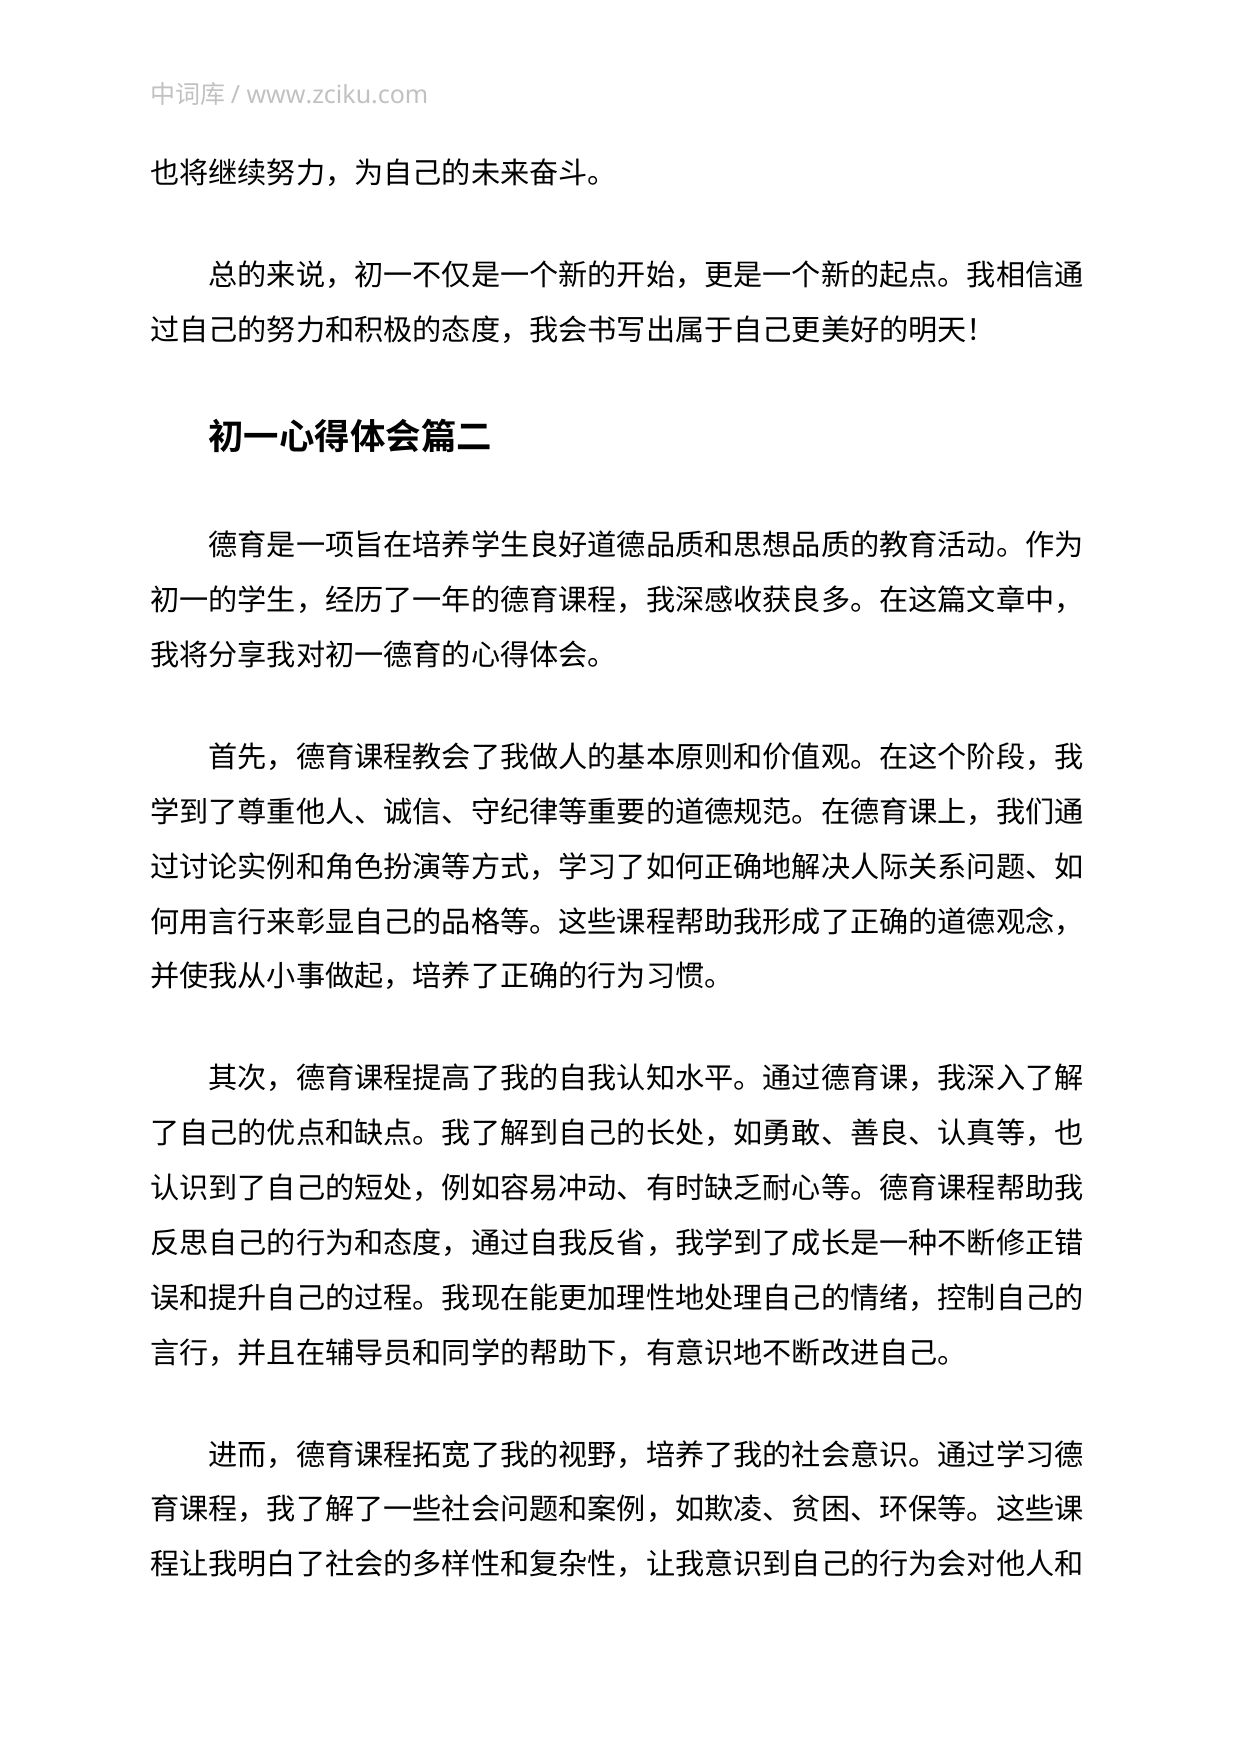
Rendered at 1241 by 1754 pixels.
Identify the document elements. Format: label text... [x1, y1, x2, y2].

text 德育是一项旨在培养学生良好道德品质和思想品质的教育活动。作为初一的学生，经历了一年的德育课程，我深感收获良多。在这篇文章中，我将分享我对初一德育的心得体会。 [150, 522, 1090, 674]
text 首先，德育课程教会了我做人的基本原则和价值观。在这个阶段，我学到了尊重他人、诚信、守纪律等重要的道德规范。在德育课上，我们通过讨论实例和角色扮演等方式，学习了如何正确地解决人际关系问题、如何用言行来彰显自己的品格等。这些课程帮助我形成了正确的道德观念，并使我从小事做起，培养了正确的行为习惯。 [150, 733, 1090, 995]
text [150, 150, 1090, 192]
text 总的来说，初一不仅是一个新的开始，更是一个新的起点。我相信通过自己的努力和积极的态度，我会书写出属于自己更美好的明天！ [150, 252, 1090, 349]
text 其次，德育课程提高了我的自我认知水平。通过德育课，我深入了解了自己的优点和缺点。我了解到自己的长处，如勇敢、善良、认真等，也认识到了自己的短处，例如容易冲动、有时缺乏耐心等。德育课程帮助我反思自己的行为和态度，通过自我反省，我学到了成长是一种不断修正错误和提升自己的过程。我现在能更加理性地处理自己的情绪，控制自己的言行，并且在辅导员和同学的帮助下，有意识地不断改进自己。 [150, 1055, 1090, 1372]
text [150, 1431, 1090, 1583]
text 初一心得体会篇二 [150, 408, 1090, 460]
